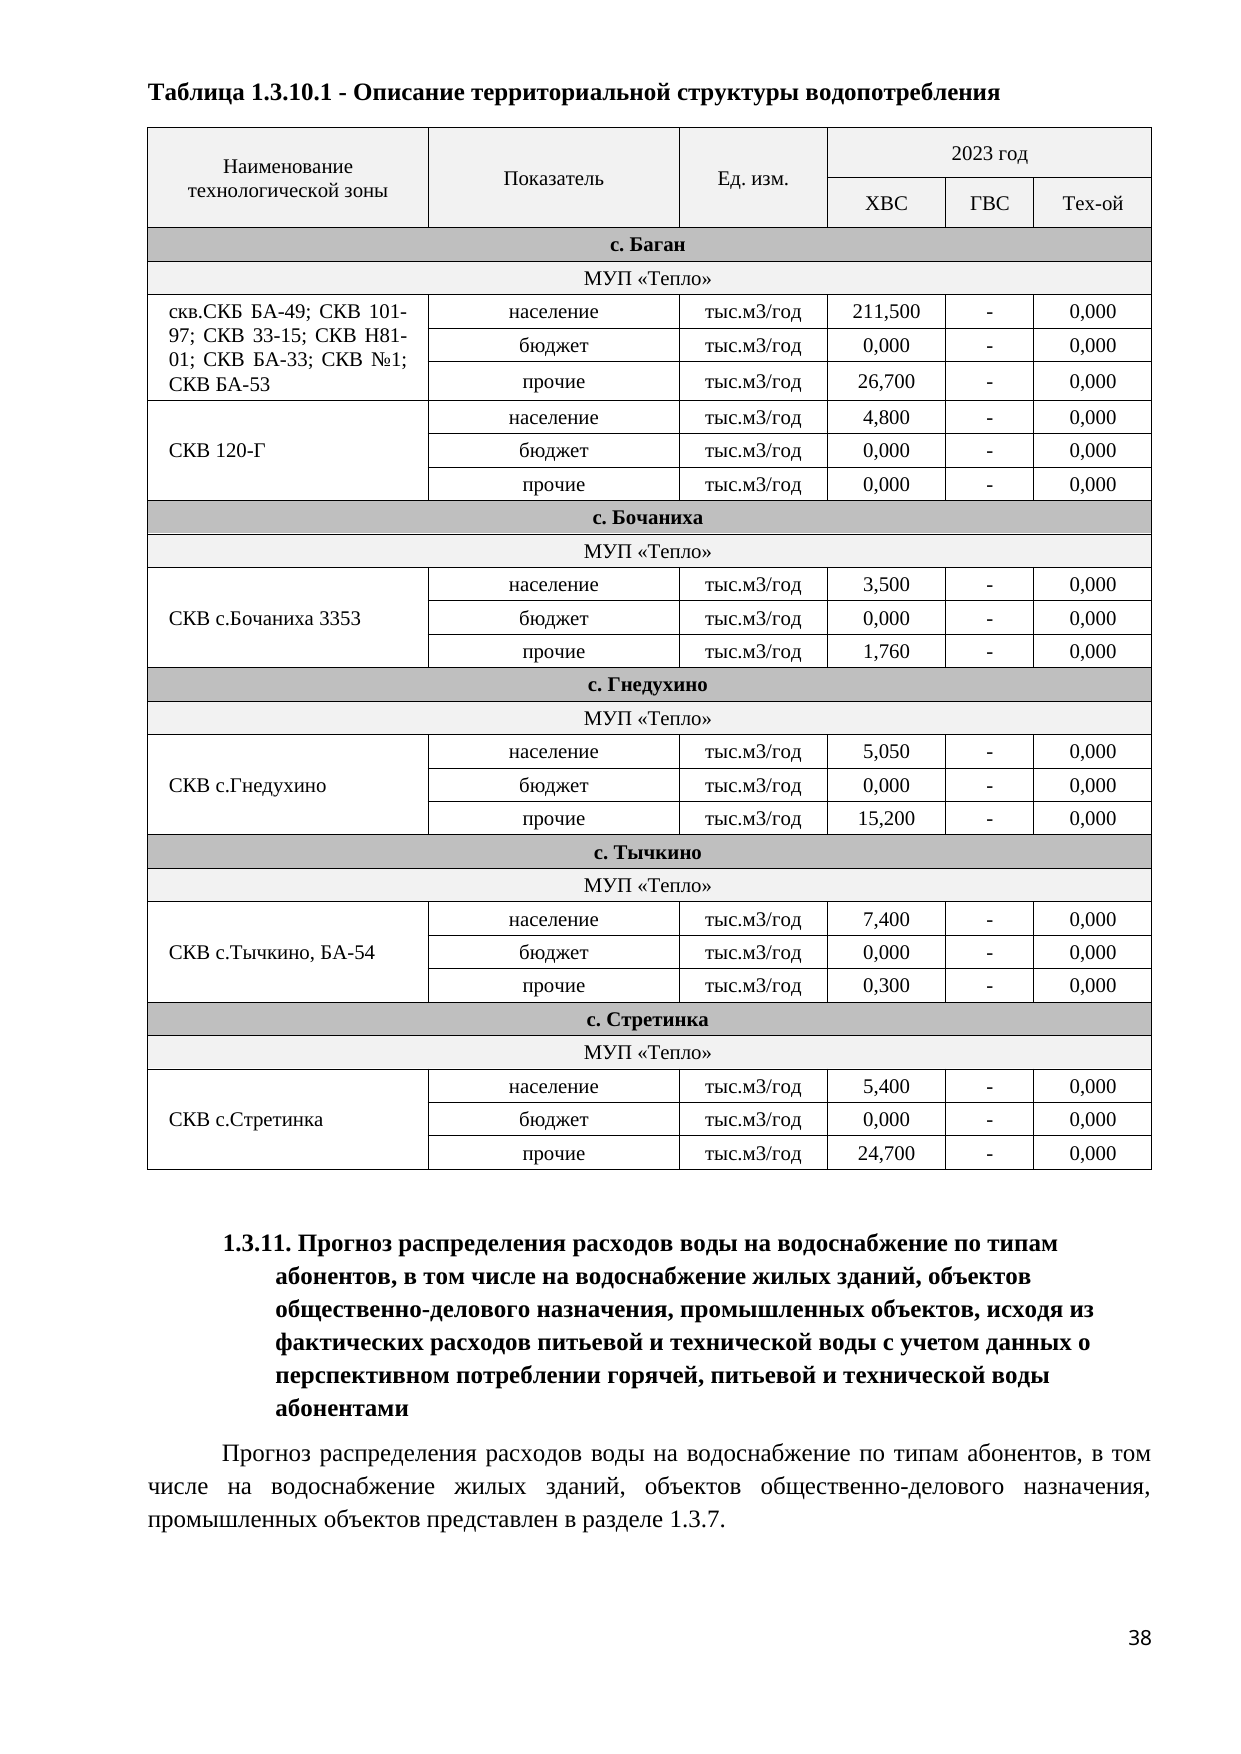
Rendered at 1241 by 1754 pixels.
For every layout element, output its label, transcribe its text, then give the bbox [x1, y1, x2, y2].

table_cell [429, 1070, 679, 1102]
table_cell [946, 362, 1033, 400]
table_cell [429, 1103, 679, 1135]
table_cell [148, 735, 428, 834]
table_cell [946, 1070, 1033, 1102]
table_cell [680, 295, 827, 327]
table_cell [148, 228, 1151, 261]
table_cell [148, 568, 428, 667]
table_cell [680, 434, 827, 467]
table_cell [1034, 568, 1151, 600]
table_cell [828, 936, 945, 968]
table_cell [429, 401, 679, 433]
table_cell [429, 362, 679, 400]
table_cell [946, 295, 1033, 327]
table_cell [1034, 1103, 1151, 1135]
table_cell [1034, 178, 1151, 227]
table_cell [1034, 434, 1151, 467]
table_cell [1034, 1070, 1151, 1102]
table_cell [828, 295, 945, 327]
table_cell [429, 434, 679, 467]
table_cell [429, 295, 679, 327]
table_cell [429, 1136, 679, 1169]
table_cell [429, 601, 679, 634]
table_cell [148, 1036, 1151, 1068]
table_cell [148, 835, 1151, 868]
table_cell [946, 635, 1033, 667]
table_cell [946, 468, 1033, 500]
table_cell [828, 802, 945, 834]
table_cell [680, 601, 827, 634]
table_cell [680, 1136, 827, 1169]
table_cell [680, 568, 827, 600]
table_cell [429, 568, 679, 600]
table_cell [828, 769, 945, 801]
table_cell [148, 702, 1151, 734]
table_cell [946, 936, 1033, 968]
list 1.3.11. Прогноз распределения расходов воды на водоснабжение по типам абонентов, в том числе на водоснабжение жилых зданий, объектов общественно-делового назначения, промышленных объектов, исходя из фактических расходов питьевой и технической воды с учетом данных о перспективном потреблении горячей, питьевой и технической воды абонентами [223, 1228, 1152, 1422]
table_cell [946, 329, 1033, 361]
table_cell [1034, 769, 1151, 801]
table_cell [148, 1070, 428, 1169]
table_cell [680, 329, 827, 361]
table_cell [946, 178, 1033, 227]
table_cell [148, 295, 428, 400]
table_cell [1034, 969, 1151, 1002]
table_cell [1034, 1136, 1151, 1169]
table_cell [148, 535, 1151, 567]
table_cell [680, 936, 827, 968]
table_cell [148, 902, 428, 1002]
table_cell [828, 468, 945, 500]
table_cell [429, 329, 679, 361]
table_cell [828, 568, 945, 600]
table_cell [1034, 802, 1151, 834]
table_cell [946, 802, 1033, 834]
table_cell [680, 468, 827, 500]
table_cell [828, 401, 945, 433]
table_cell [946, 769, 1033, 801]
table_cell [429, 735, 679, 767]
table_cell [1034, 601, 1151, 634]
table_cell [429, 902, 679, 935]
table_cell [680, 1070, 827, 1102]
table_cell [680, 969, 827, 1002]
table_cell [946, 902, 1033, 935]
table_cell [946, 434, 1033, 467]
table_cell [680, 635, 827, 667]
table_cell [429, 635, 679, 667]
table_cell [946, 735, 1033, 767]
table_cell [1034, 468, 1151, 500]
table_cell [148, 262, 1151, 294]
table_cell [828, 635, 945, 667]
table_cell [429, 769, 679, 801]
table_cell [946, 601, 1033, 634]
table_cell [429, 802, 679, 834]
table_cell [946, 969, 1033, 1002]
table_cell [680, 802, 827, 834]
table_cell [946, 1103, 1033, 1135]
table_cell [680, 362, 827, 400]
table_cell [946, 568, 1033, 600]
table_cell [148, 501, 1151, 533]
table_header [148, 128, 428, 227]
text Прогноз распределения расходов воды на водоснабжение по типам абонентов, в том числе на водоснабжение жилых зданий, объектов общественно-делового назначения, промышленных объектов представлен в разделе 1.3.7. [148, 1438, 1152, 1533]
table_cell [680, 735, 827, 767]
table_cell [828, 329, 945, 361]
text Таблица 1.3.10.1 - Описание территориальной структуры водопотребления [148, 77, 1152, 106]
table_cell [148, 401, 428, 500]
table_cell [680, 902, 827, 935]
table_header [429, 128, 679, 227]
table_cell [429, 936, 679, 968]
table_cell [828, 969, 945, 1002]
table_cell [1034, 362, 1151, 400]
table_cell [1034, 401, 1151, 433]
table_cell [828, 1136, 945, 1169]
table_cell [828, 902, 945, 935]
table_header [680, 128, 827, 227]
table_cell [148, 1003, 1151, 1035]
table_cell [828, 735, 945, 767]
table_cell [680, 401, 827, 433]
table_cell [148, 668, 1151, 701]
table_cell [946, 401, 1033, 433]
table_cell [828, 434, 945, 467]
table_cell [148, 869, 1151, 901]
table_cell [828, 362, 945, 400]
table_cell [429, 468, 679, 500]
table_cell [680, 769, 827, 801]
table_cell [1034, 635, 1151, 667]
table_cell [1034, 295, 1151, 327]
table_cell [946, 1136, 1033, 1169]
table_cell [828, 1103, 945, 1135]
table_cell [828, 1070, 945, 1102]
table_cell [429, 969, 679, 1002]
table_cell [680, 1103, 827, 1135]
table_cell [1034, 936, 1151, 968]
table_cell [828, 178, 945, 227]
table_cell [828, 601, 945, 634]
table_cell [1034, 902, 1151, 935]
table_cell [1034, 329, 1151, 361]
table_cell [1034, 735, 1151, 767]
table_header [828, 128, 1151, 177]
